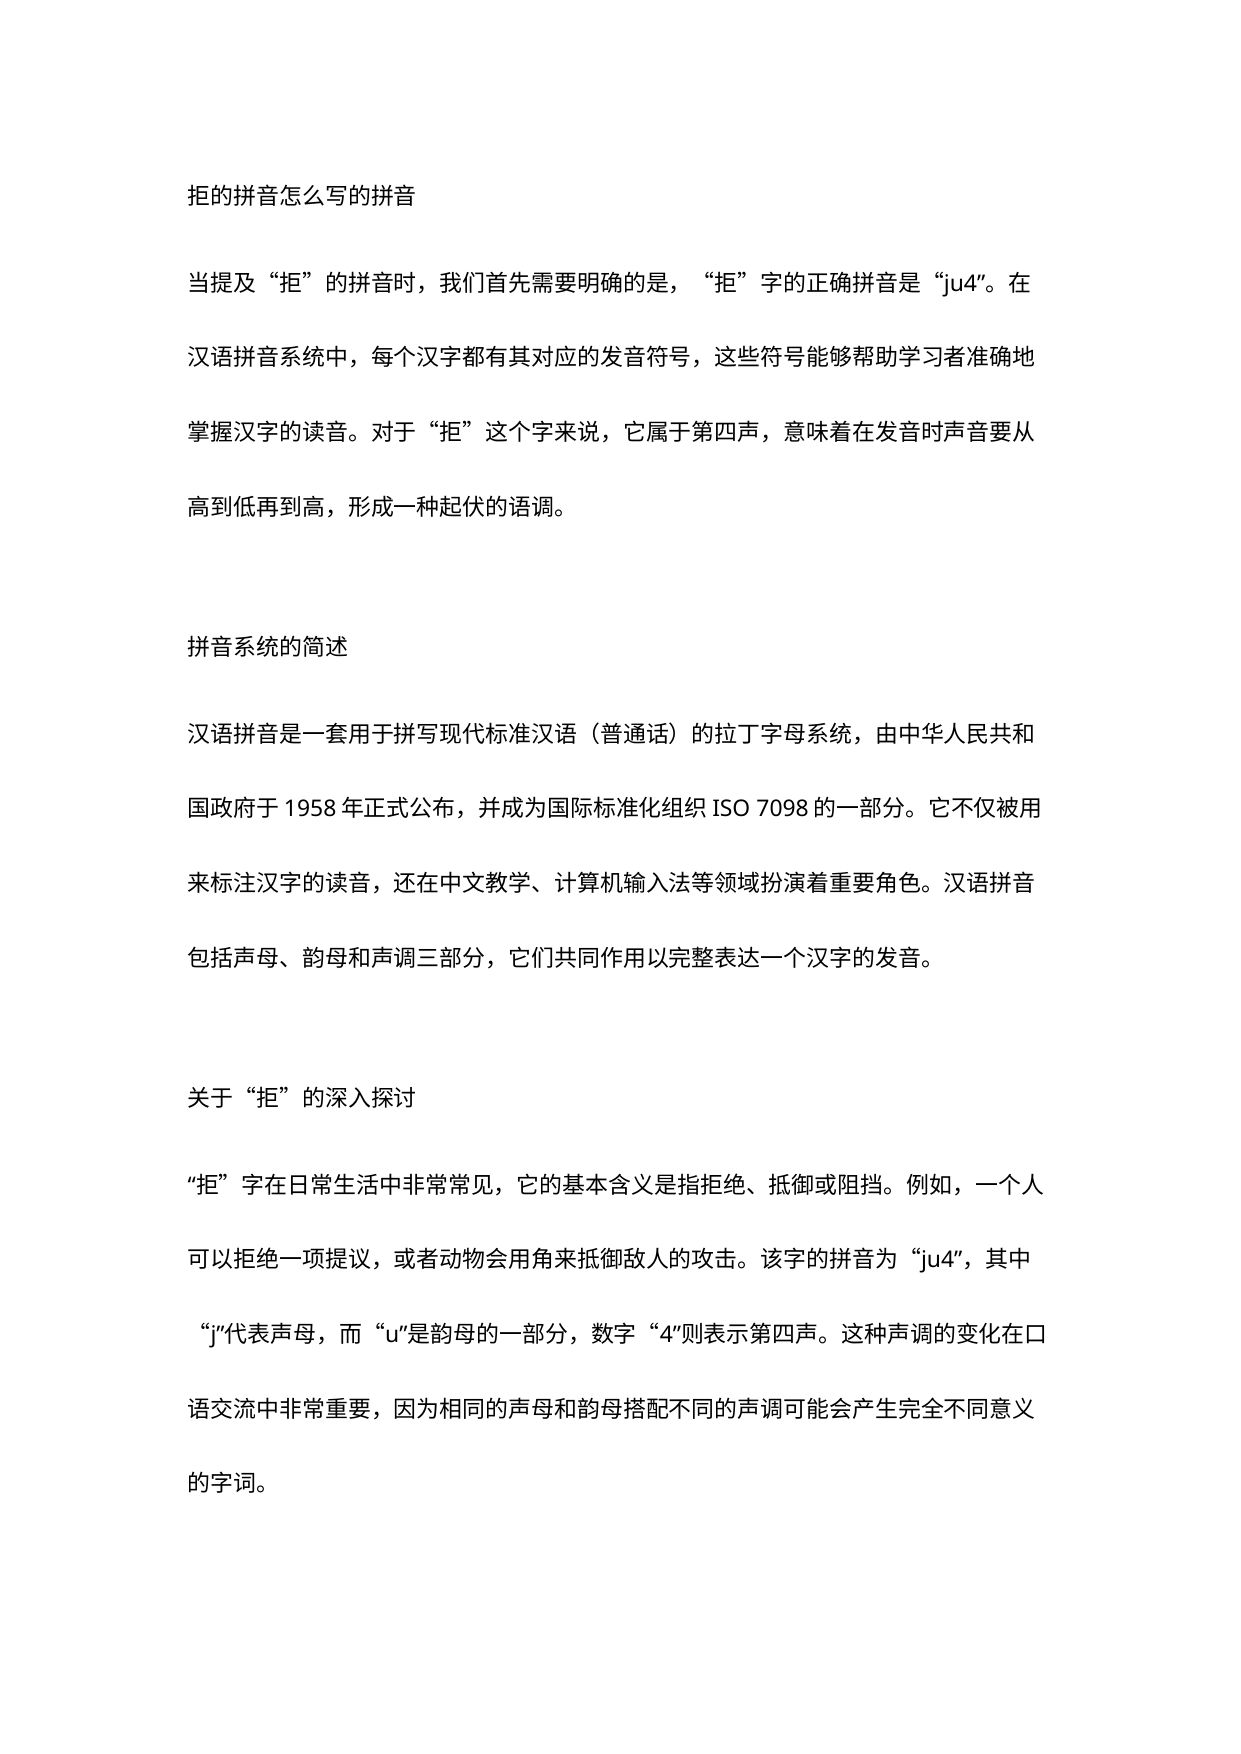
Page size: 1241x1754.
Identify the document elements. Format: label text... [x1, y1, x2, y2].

text 关于“拒”的深入探讨 [187, 1064, 1053, 1129]
text 拼音系统的简述 [187, 613, 1053, 678]
text 拒的拼音怎么写的拼音 [187, 162, 1053, 227]
text “拒”字在日常生活中非常常见，它的基本含义是指拒绝、抵御或阻挡。例如，一个人可以拒绝一项提议，或者动物会用角来抵御敌人的攻击。该字的拼音为“ju4”，其中“j”代表声母，而“u”是韵母的一部分，数字“4”则表示第四声。这种声调的变化在口语交流中非常重要，因为相同的声母和韵母搭配不同的声调可能会产生完全不同意义的字词。 [187, 1151, 1053, 1514]
text 当提及“拒”的拼音时，我们首先需要明确的是，“拒”字的正确拼音是“ju4”。在汉语拼音系统中，每个汉字都有其对应的发音符号，这些符号能够帮助学习者准确地掌握汉字的读音。对于“拒”这个字来说，它属于第四声，意味着在发音时声音要从高到低再到高，形成一种起伏的语调。 [187, 248, 1053, 538]
text 汉语拼音是一套用于拼写现代标准汉语（普通话）的拉丁字母系统，由中华人民共和国政府于1958年正式公布，并成为国际标准化组织ISO 7098的一部分。它不仅被用来标注汉字的读音，还在中文教学、计算机输入法等领域扮演着重要角色。汉语拼音包括声母、韵母和声调三部分，它们共同作用以完整表达一个汉字的发音。 [187, 699, 1053, 989]
